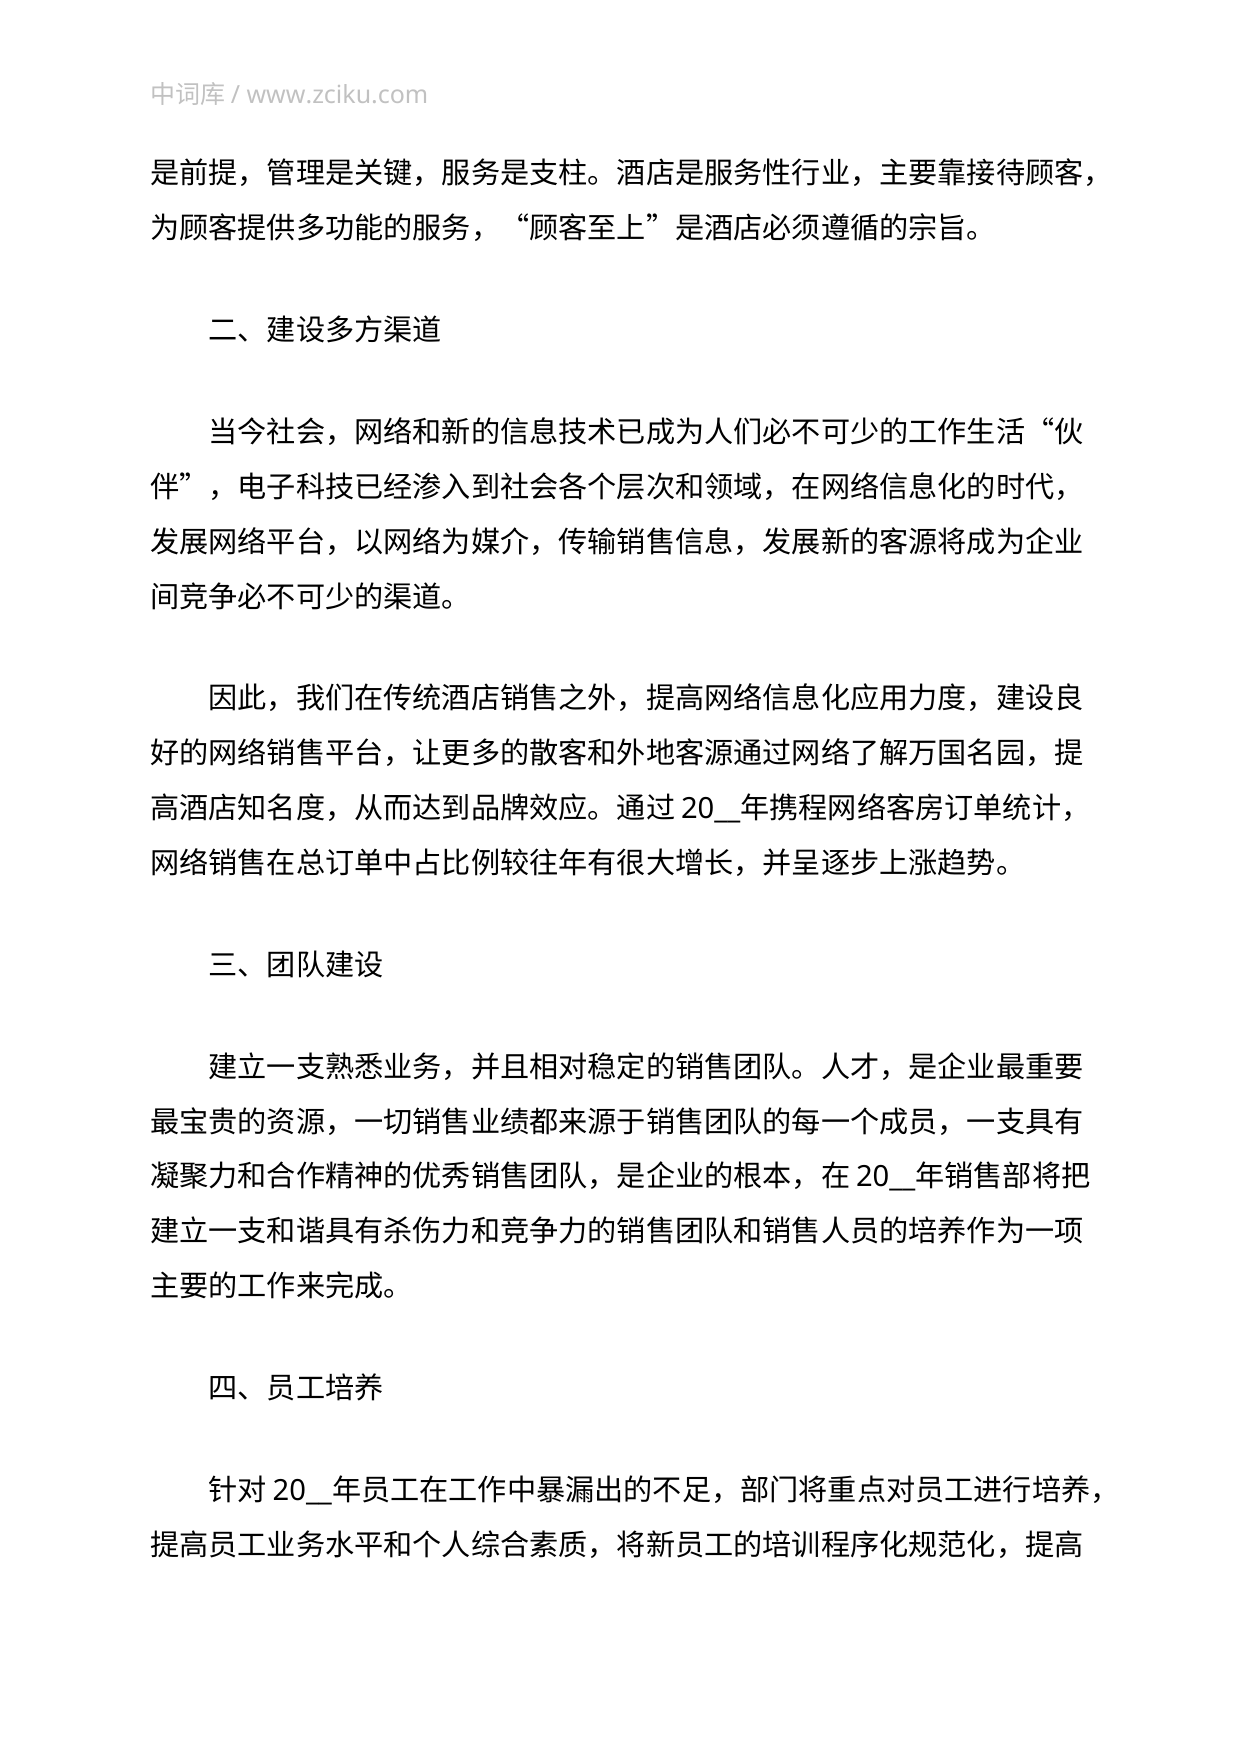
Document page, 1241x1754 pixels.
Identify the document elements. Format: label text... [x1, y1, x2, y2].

text 当今社会，网络和新的信息技术已成为人们必不可少的工作生活“伙伴”，电子科技已经渗入到社会各个层次和领域，在网络信息化的时代，发展网络平台，以网络为媒介，传输销售信息，发展新的客源将成为企业间竞争必不可少的渠道。 [150, 408, 1090, 615]
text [150, 150, 1090, 247]
text 因此，我们在传统酒店销售之外，提高网络信息化应用力度，建设良好的网络销售平台，让更多的散客和外地客源通过网络了解万国名园，提高酒店知名度，从而达到品牌效应。通过20__年携程网络客房订单统计，网络销售在总订单中占比例较往年有很大增长，并呈逐步上涨趋势。 [150, 675, 1090, 882]
text 建立一支熟悉业务，并且相对稳定的销售团队。人才，是企业最重要最宝贵的资源，一切销售业绩都来源于销售团队的每一个成员，一支具有凝聚力和合作精神的优秀销售团队，是企业的根本，在20__年销售部将把建立一支和谐具有杀伤力和竞争力的销售团队和销售人员的培养作为一项主要的工作来完成。 [150, 1043, 1090, 1305]
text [150, 1466, 1090, 1564]
text 三、团队建设 [150, 941, 1090, 984]
text 二、建设多方渠道 [150, 307, 1090, 349]
text 四、员工培养 [150, 1365, 1090, 1407]
